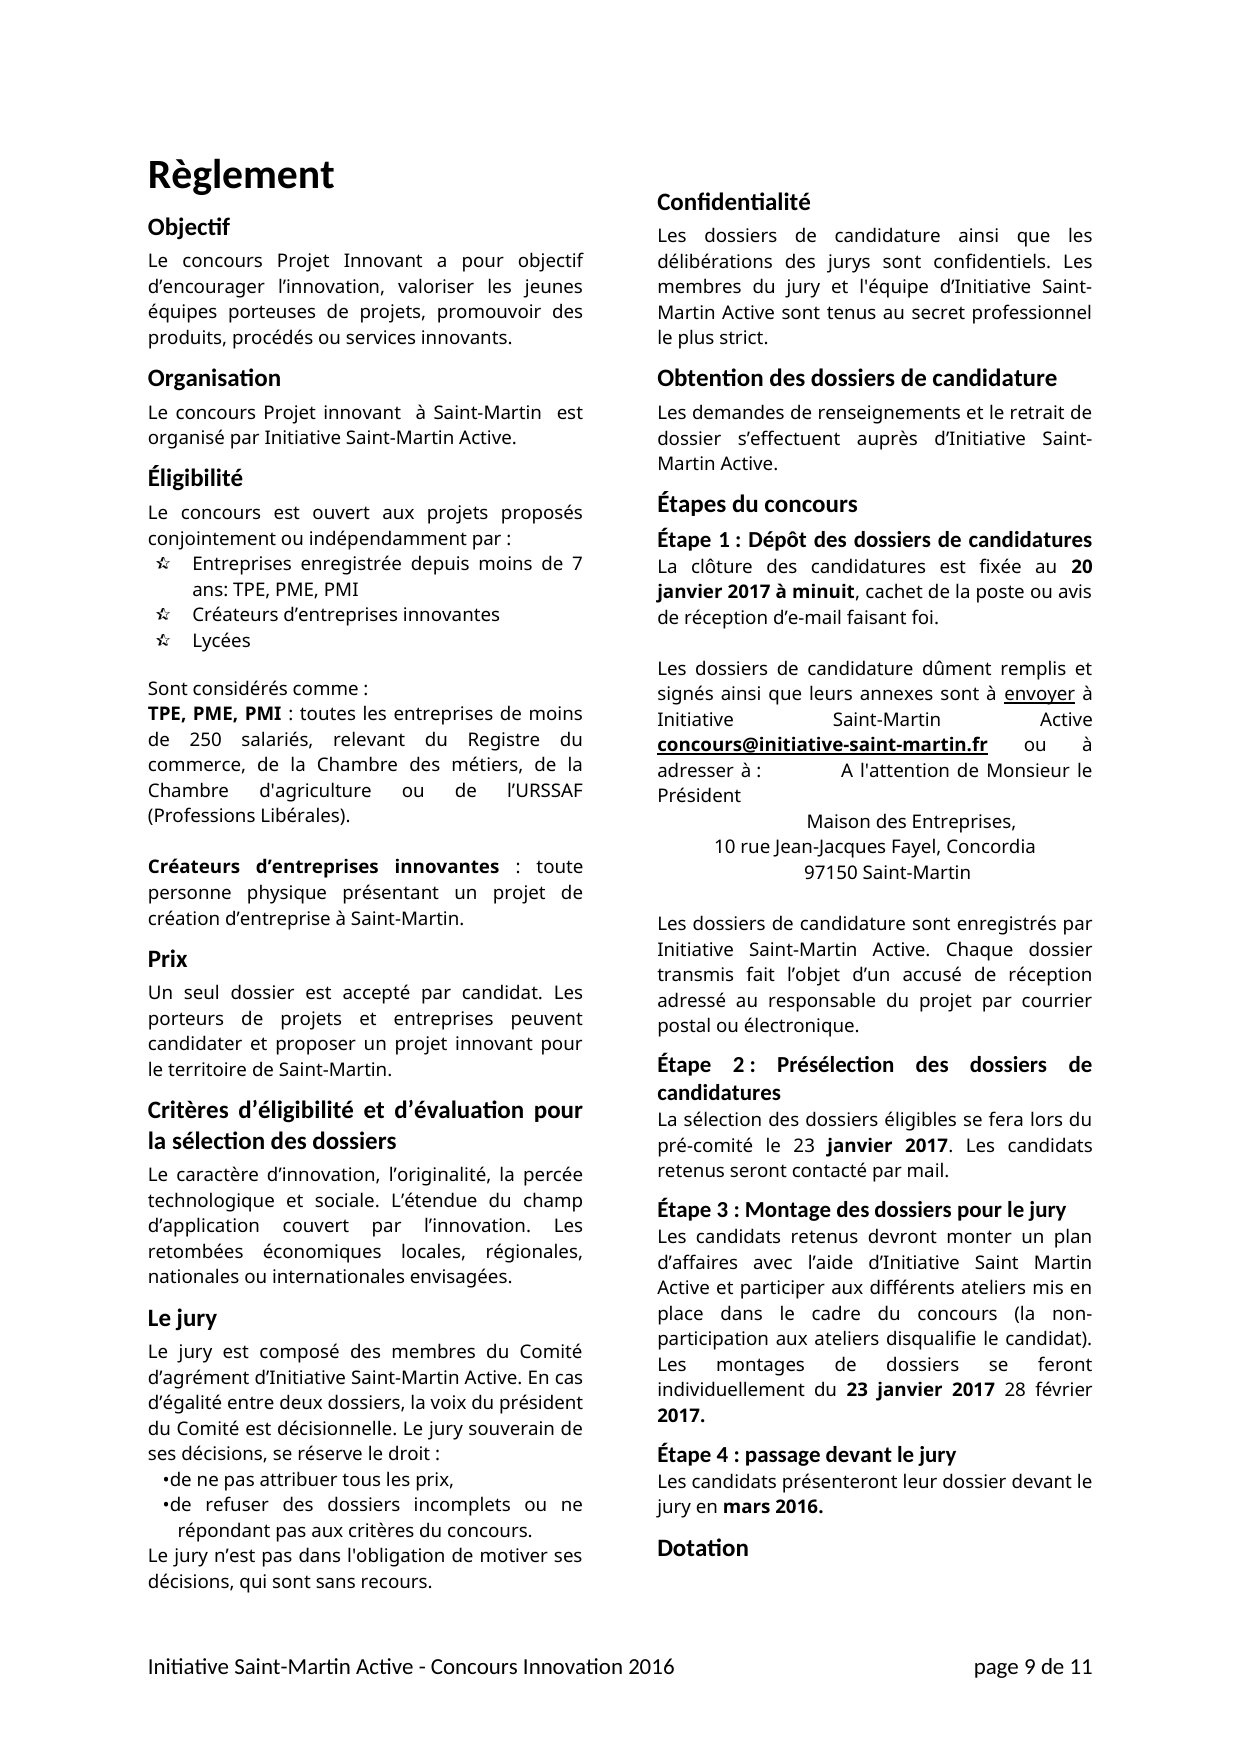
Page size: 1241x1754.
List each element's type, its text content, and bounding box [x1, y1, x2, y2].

text Étape 3 : Montage des dossiers pour le jury [657, 1196, 1093, 1224]
text Les demandes de renseignements et le retrait de dossier s’effectuent auprès d’Initiative Saint-Martin Active. [657, 399, 1093, 476]
text Sont considérés comme : [148, 675, 583, 701]
text Étape 2 : Présélection des dossiers de candidatures [657, 1051, 1093, 1107]
text 97150 Saint-Martin [657, 859, 1093, 885]
text Le caractère d’innovation, l’originalité, la percée technologique et sociale. L’étendue du champ d’application couvert par l’innovation. Les retombées économiques locales, régionales, nationales ou internationales envisagées. [148, 1162, 583, 1289]
text Un seul dossier est accepté par candidat. Les porteurs de projets et entreprises peuvent candidater et proposer un projet innovant pour le territoire de Saint-Martin. [148, 980, 583, 1082]
list Créateurs d’entreprises innovantes [154, 601, 583, 627]
text Dotation [657, 1532, 1093, 1562]
text Confidentialité [657, 186, 1093, 216]
text Objectif [148, 211, 583, 241]
text •de ne pas attribuer tous les prix, [162, 1466, 583, 1492]
text Étapes du concours [657, 488, 1093, 519]
text La sélection des dossiers éligibles se fera lors du pré-comité le 23 janvier 2017. Les candidats retenus seront contacté par mail. [657, 1107, 1093, 1183]
text •de refuser des dossiers incomplets ou ne répondant pas aux critères du concours. [162, 1492, 583, 1543]
text Créateurs d’entreprises innovantes : toute personne physique présentant un projet de création d’entreprise à Saint-Martin. [148, 854, 583, 930]
text Les dossiers de candidature sont enregistrés par Initiative Saint-Martin Active. Chaque dossier transmis fait l’objet d’un accusé de réception adressé au responsable du projet par courrier postal ou électronique. [657, 885, 1093, 1038]
text Obtention des dossiers de candidature [657, 362, 1093, 393]
text Le jury est composé des membres du Comité d’agrément d’Initiative Saint-Martin Active. En cas d’égalité entre deux dossiers, la voix du président du Comité est décisionnelle. Le jury souverain de ses décisions, se réserve le droit : [148, 1338, 583, 1466]
text Le concours est ouvert aux projets proposés conjointement ou indépendamment par : [148, 499, 583, 550]
text Le concours Projet Innovant a pour objectif d’encourager l’innovation, valoriser les jeunes équipes porteuses de projets, promouvoir des produits, procédés ou services innovants. [148, 248, 583, 350]
text 10 rue Jean-Jacques Fayel, Concordia [657, 834, 1093, 859]
list Lycées [154, 627, 583, 652]
text Les candidats retenus devront monter un plan d’affaires avec l’aide d’Initiative Saint Martin Active et participer aux différents ateliers mis en place dans le cadre du concours (la non-participation aux ateliers disqualifie le candidat). Les montages de dossiers se feront individuellement du 23 janvier 2017 28 février 2017. [657, 1224, 1093, 1428]
text Règlement [148, 148, 583, 198]
text Étape 1 : Dépôt des dossiers de candidatures La clôture des candidatures est fixée au 20 janvier 2017 à minuit, cachet de la poste ou avis de réception d’e-mail faisant foi. [657, 525, 1093, 630]
text Les candidats présenteront leur dossier devant le jury en mars 2016. [657, 1468, 1093, 1519]
text TPE, PME, PMI : toutes les entreprises de moins de 250 salariés, relevant du Registre du commerce, de la Chambre des métiers, de la Chambre d'agriculture ou de l’URSSAF (Professions Libérales). [148, 701, 583, 828]
text Les dossiers de candidature ainsi que les délibérations des jurys sont confidentiels. Les membres du jury et l'équipe d’Initiative Saint-Martin Active sont tenus au secret professionnel le plus strict. [657, 222, 1093, 350]
text Les dossiers de candidature dûment remplis et signés ainsi que leurs annexes sont à envoyer à Initiative Saint-Martin Active concours@initiative-saint-martin.fr ou à adresser à : A l'attention de Monsieur le Président [657, 655, 1093, 808]
text Prix [148, 943, 583, 973]
text Le jury [148, 1302, 583, 1332]
list Entreprises enregistrée depuis moins de 7 ans: TPE, PME, PMI [154, 550, 583, 601]
text Organisation [148, 362, 583, 393]
text Le jury n’est pas dans l'obligation de motiver ses décisions, qui sont sans recours. [148, 1543, 583, 1594]
text Le concours Projet innovant à Saint-Martin est organisé par Initiative Saint-Martin Active. [148, 399, 583, 450]
text Étape 4 : passage devant le jury [657, 1440, 1093, 1468]
text Maison des Entreprises, [657, 808, 1093, 834]
text Éligibilité [148, 463, 583, 493]
text Critères d’éligibilité et d’évaluation pour la sélection des dossiers [148, 1094, 583, 1155]
